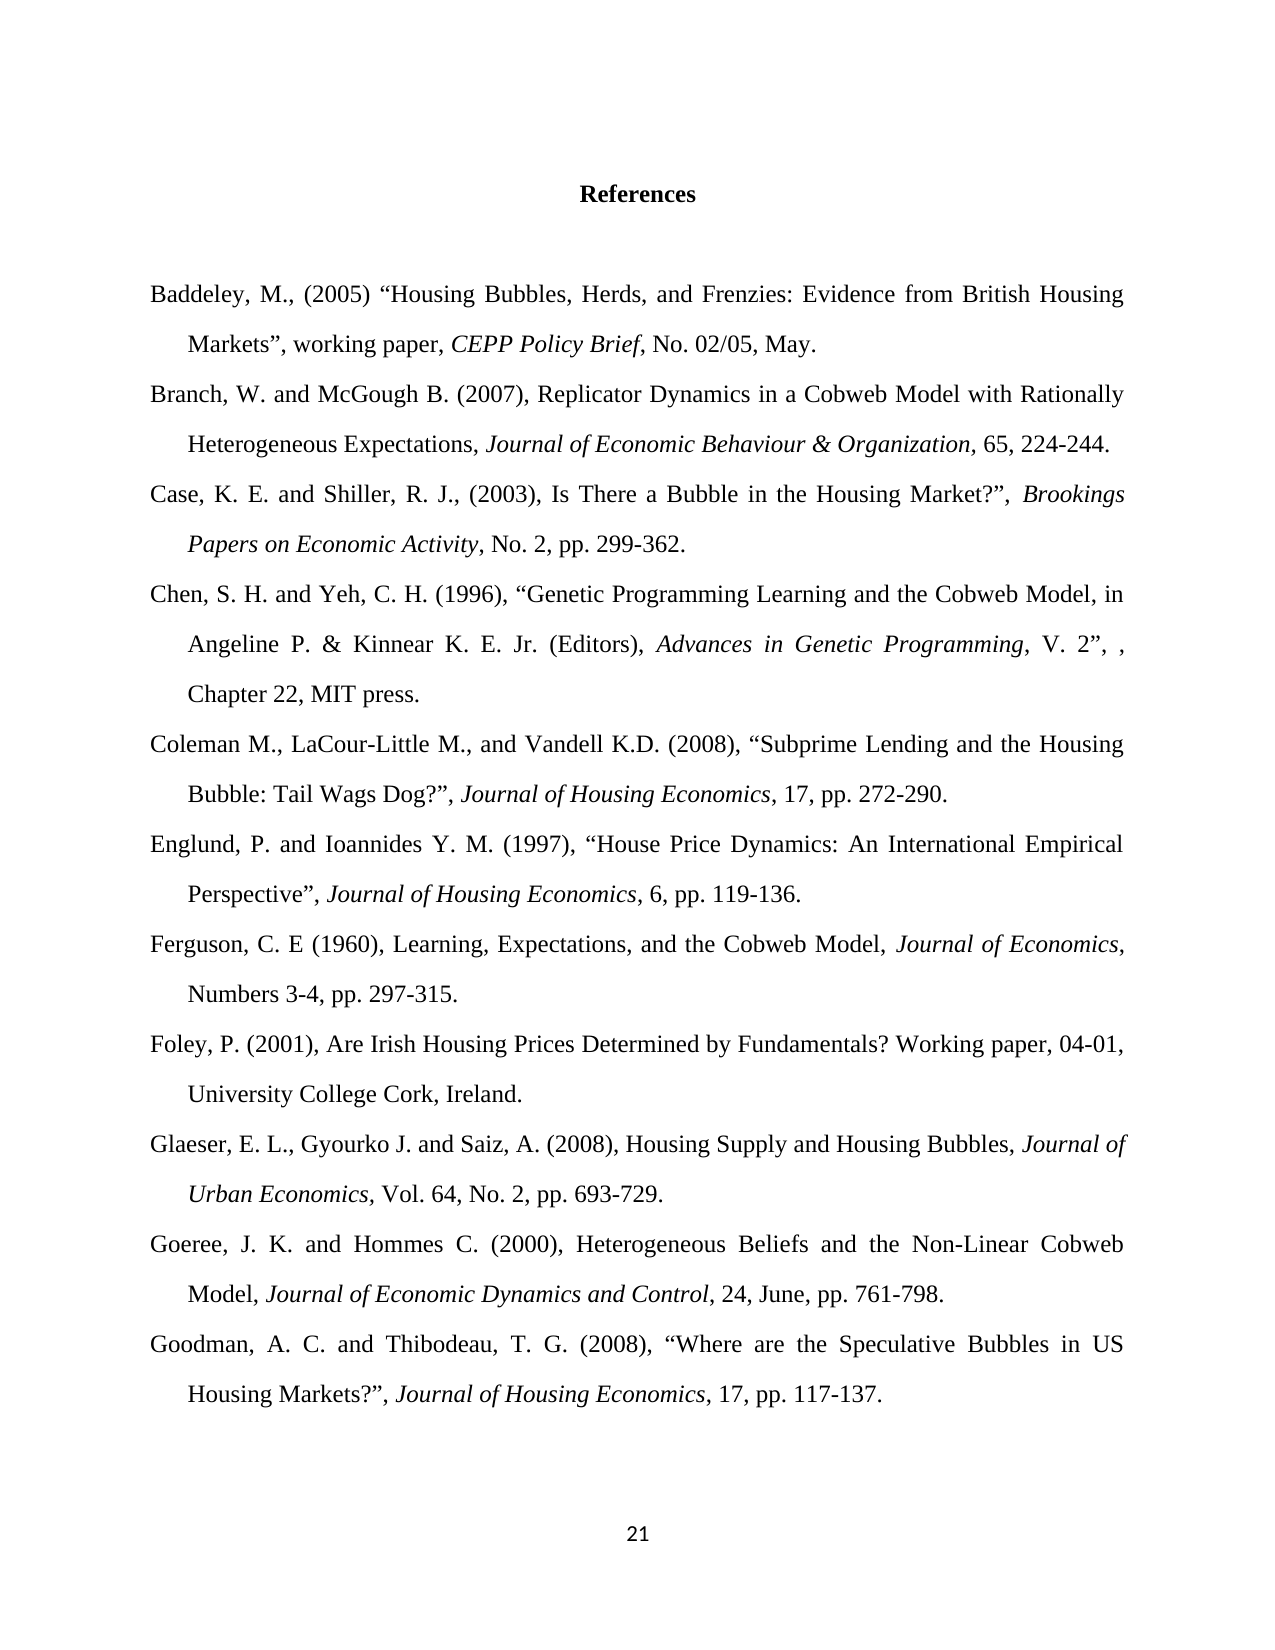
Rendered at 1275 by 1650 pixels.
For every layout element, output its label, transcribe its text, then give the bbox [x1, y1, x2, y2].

text Branch, W. and McGough B. (2007), Replicator Dynamics in a Cobweb Model with Rationally Heterogeneous Expectations, Journal of Economic Behaviour & Organization, 65, 224-244. [150, 357, 1125, 457]
text Coleman M., LaCour-Little M., and Vandell K.D. (2008), “Subprime Lending and the Housing Bubble: Tail Wags Dog?”, Journal of Housing Economics, 17, pp. 272-290. [150, 707, 1125, 807]
text Foley, P. (2001), Are Irish Housing Prices Determined by Fundamentals? Working paper, 04-01, University College Cork, Ireland. [150, 1007, 1125, 1107]
text Goodman, A. C. and Thibodeau, T. G. (2008), “Where are the Speculative Bubbles in US Housing Markets?”, Journal of Housing Economics, 17, pp. 117-137. [150, 1307, 1125, 1407]
text Englund, P. and Ioannides Y. M. (1997), “House Price Dynamics: An International Empirical Perspective”, Journal of Housing Economics, 6, pp. 119-136. [150, 807, 1125, 907]
text Goeree, J. K. and Hommes C. (2000), Heterogeneous Beliefs and the Non-Linear Cobweb Model, Journal of Economic Dynamics and Control, 24, June, pp. 761-798. [150, 1207, 1125, 1307]
text Glaeser, E. L., Gyourko J. and Saiz, A. (2008), Housing Supply and Housing Bubbles, Journal of Urban Economics, Vol. 64, No. 2, pp. 693-729. [150, 1107, 1125, 1207]
text Case, K. E. and Shiller, R. J., (2003), Is There a Bubble in the Housing Market?”, Brookings Papers on Economic Activity, No. 2, pp. 299-362. [150, 457, 1125, 557]
text Baddeley, M., (2005) “Housing Bubbles, Herds, and Frenzies: Evidence from British Housing Markets”, working paper, CEPP Policy Brief, No. 02/05, May. [150, 257, 1125, 357]
text Chen, S. H. and Yeh, C. H. (1996), “Genetic Programming Learning and the Cobweb Model, in Angeline P. & Kinnear K. E. Jr. (Editors), Advances in Genetic Programming, V. 2”, , Chapter 22, MIT press. [150, 557, 1125, 707]
text Ferguson, C. E (1960), Learning, Expectations, and the Cobweb Model, Journal of Economics, Numbers 3-4, pp. 297-315. [150, 907, 1125, 1007]
text References [150, 179, 1125, 207]
